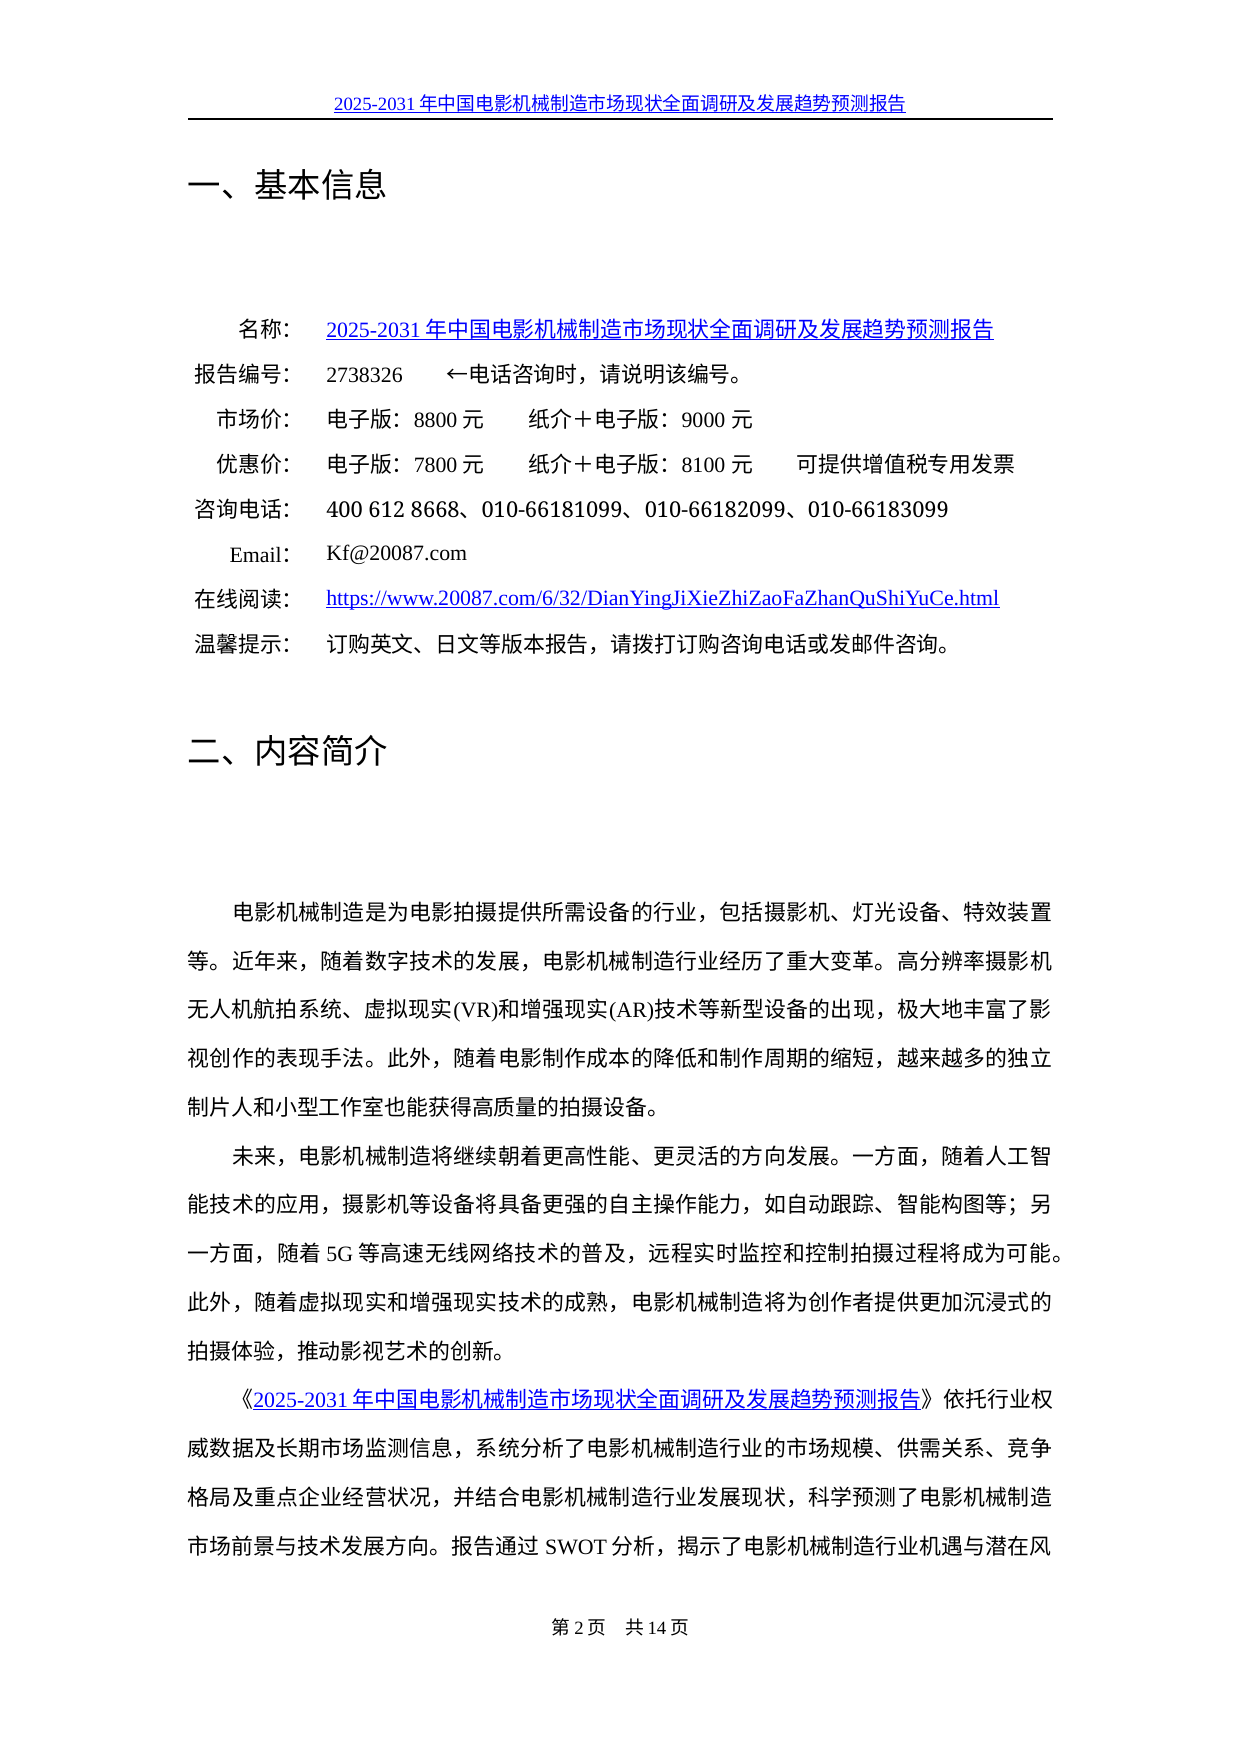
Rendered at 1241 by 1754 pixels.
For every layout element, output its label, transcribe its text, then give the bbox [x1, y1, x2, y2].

table_cell 订购英文、日文等版本报告，请拨打订购咨询电话或发邮件咨询。 [315, 627, 1073, 672]
table_cell 优惠价： [167, 447, 315, 492]
table_cell 报告编号： [167, 357, 315, 402]
table_header 名称： [167, 312, 315, 357]
table_header 2025-2031年中国电影机械制造市场现状全面调研及发展趋势预测报告 [315, 312, 1073, 357]
title 二、内容简介 [187, 717, 1053, 782]
title 一、基本信息 [187, 150, 1053, 215]
table_cell 电子版：7800 元 纸介＋电子版：8100 元 可提供增值税专用发票 [315, 447, 1073, 492]
table_cell 在线阅读： [167, 582, 315, 627]
table_cell Email： [167, 537, 315, 582]
table_cell 2738326 ←电话咨询时，请说明该编号。 [315, 357, 1073, 402]
table_cell Kf@20087.com [315, 537, 1073, 582]
table_cell 咨询电话： [167, 492, 315, 537]
table_cell 温馨提示： [167, 627, 315, 672]
table_cell 电子版：8800 元 纸介＋电子版：9000 元 [315, 402, 1073, 447]
table_cell 400 612 8668、010-66181099、010-66182099、010-66183099 [315, 492, 1073, 537]
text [187, 894, 1053, 1561]
table_cell [315, 582, 1073, 627]
table_cell 市场价： [167, 402, 315, 447]
